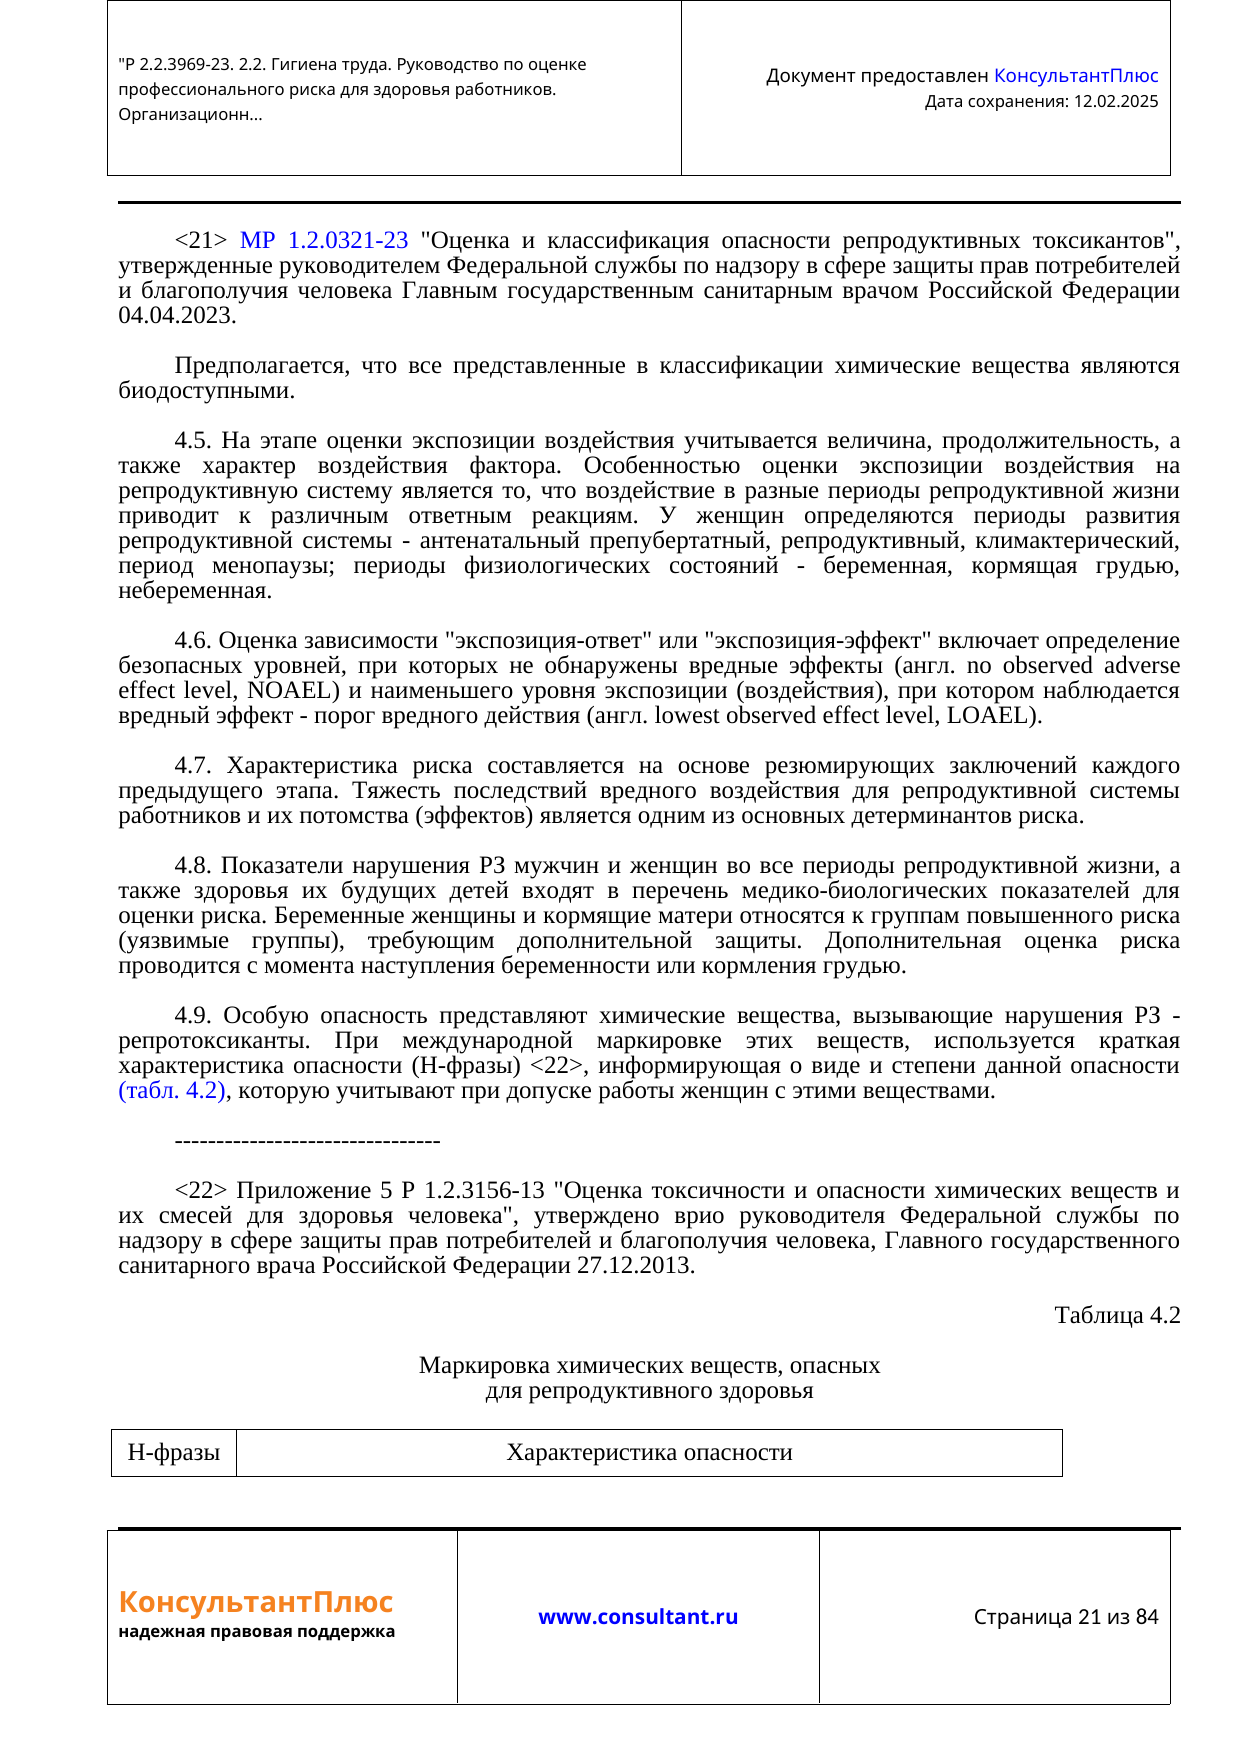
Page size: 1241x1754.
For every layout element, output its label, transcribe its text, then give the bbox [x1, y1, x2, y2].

text 4.9. Особую опасность представляют химические вещества, вызывающие нарушения РЗ - репротоксиканты. При международной маркировке этих веществ, используется краткая характеристика опасности (H-фразы) <22>, информирующая о виде и степени данной опасности (табл. 4.2), которую учитывают при допуске работы женщин с этими веществами. [118, 1004, 1181, 1104]
text <22> Приложение 5 Р 1.2.3156-13 "Оценка токсичности и опасности химических веществ и их смесей для здоровья человека", утверждено врио руководителя Федеральной службы по надзору в сфере защиты прав потребителей и благополучия человека, Главного государственного санитарного врача Российской Федерации 27.12.2013. [118, 1179, 1181, 1279]
text <21> МР 1.2.0321-23 "Оценка и классификация опасности репродуктивных токсикантов", утвержденные руководителем Федеральной службы по надзору в сфере защиты прав потребителей и благополучия человека Главным государственным санитарным врачом Российской Федерации 04.04.2023. [118, 229, 1181, 329]
table_header Характеристика опасности [237, 1430, 1062, 1476]
text Таблица 4.2 [118, 1304, 1181, 1329]
text 4.7. Характеристика риска составляется на основе резюмирующих заключений каждого предыдущего этапа. Тяжесть последствий вредного воздействия для репродуктивной системы работников и их потомства (эффектов) является одним из основных детерминантов риска. [118, 754, 1181, 829]
text 4.8. Показатели нарушения РЗ мужчин и женщин во все периоды репродуктивной жизни, а также здоровья их будущих детей входят в перечень медико-биологических показателей для оценки риска. Беременные женщины и кормящие матери относятся к группам повышенного риска (уязвимые группы), требующим дополнительной защиты. Дополнительная оценка риска проводится с момента наступления беременности или кормления грудью. [118, 854, 1181, 979]
table_header H-фразы [112, 1430, 236, 1476]
text 4.6. Оценка зависимости "экспозиция-ответ" или "экспозиция-эффект" включает определение безопасных уровней, при которых не обнаружены вредные эффекты (англ. no observed adverse effect level, NOAEL) и наименьшего уровня экспозиции (воздействия), при котором наблюдается вредный эффект - порог вредного действия (англ. lowest observed effect level, LOAEL). [118, 629, 1181, 729]
text для репродуктивного здоровья [118, 1379, 1181, 1404]
text Предполагается, что все представленные в классификации химические вещества являются биодоступными. [118, 354, 1181, 404]
text Маркировка химических веществ, опасных [118, 1354, 1181, 1379]
text 4.5. На этапе оценки экспозиции воздействия учитывается величина, продолжительность, а также характер воздействия фактора. Особенностью оценки экспозиции воздействия на репродуктивную систему является то, что воздействие в разные периоды репродуктивной жизни приводит к различным ответным реакциям. У женщин определяются периоды развития репродуктивной системы - антенатальный препубертатный, репродуктивный, климактерический, период менопаузы; периоды физиологических состояний - беременная, кормящая грудью, небеременная. [118, 429, 1181, 604]
text -------------------------------- [118, 1129, 1181, 1154]
